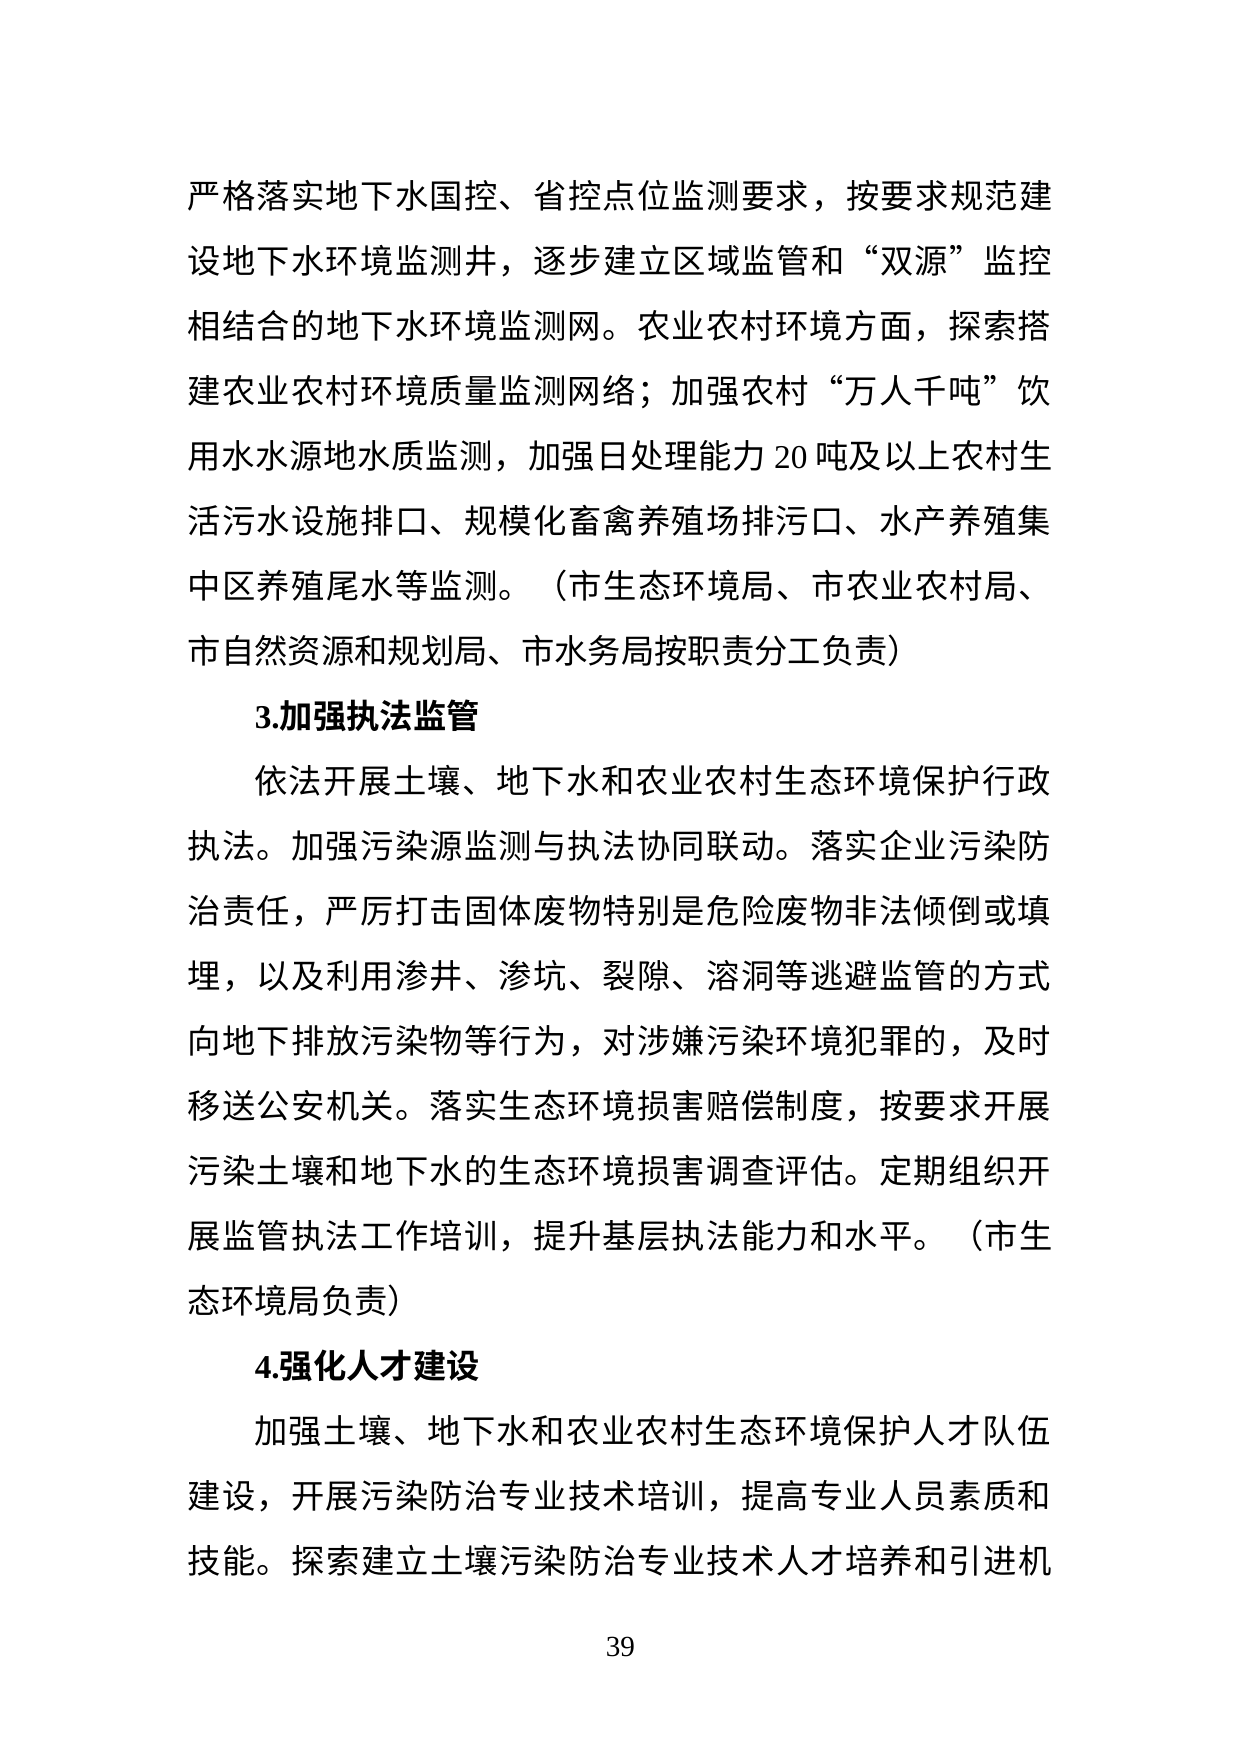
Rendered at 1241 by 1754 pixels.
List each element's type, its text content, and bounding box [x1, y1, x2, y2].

text 3.加强执法监管 [187, 682, 1053, 747]
text 4.强化人才建设 [187, 1332, 1053, 1397]
text 依法开展土壤、地下水和农业农村生态环境保护行政执法。加强污染源监测与执法协同联动。落实企业污染防治责任，严厉打击固体废物特别是危险废物非法倾倒或填埋，以及利用渗井、渗坑、裂隙、溶洞等逃避监管的方式向地下排放污染物等行为，对涉嫌污染环境犯罪的，及时移送公安机关。落实生态环境损害赔偿制度，按要求开展污染土壤和地下水的生态环境损害调查评估。定期组织开展监管执法工作培训，提升基层执法能力和水平。（市生态环境局负责） [187, 747, 1053, 1332]
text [187, 1397, 1053, 1592]
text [187, 162, 1053, 682]
